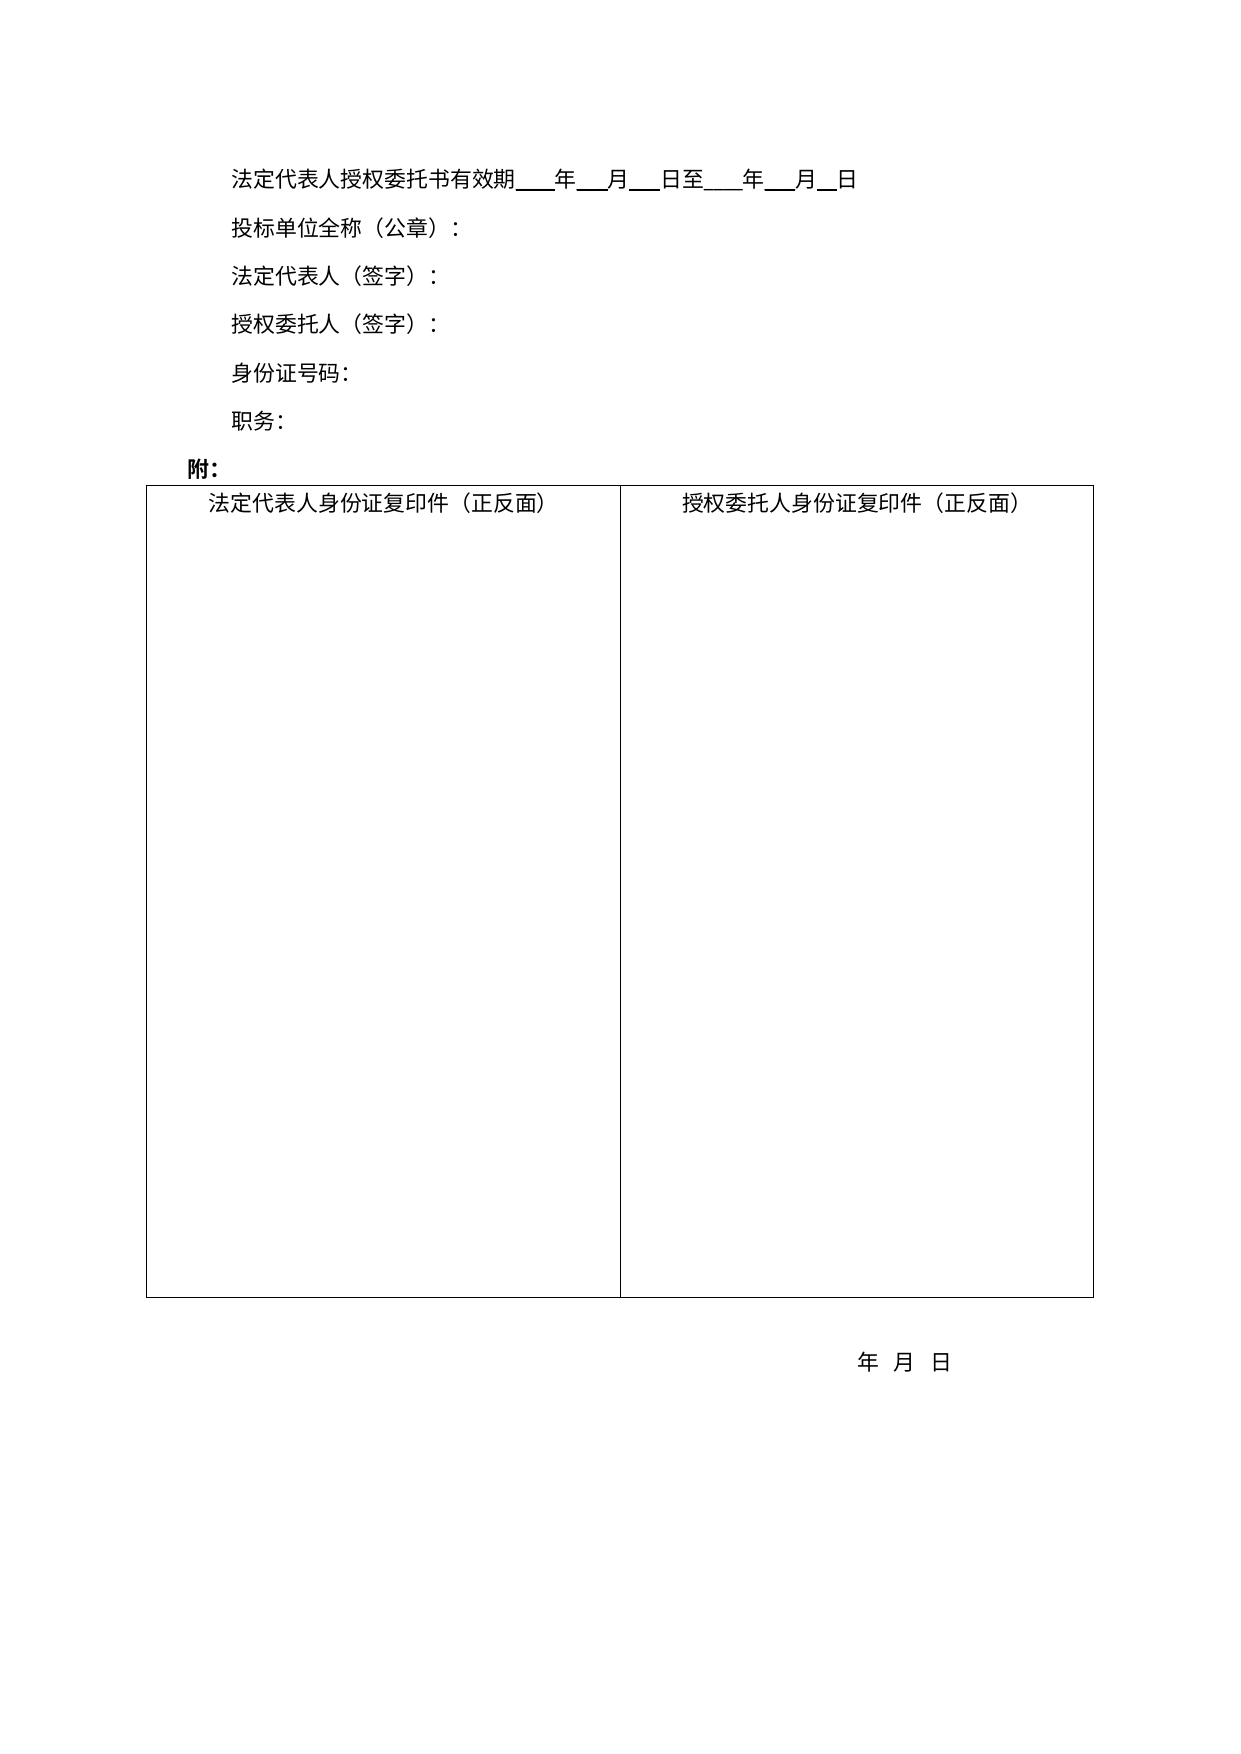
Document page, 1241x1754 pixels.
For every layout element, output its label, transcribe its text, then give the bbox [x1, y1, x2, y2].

table_header 法定代表人身份证复印件（正反面） [147, 486, 620, 1297]
text 法定代表人授权委托书有效期____年_ _月_ _日至____年_ _月 日 [187, 162, 1053, 194]
text 授权委托人（签字）： [187, 307, 1053, 339]
text 投标单位全称（公章）： [187, 210, 1053, 243]
text 职务： [187, 404, 1053, 436]
text 年 月 日 [187, 1345, 952, 1377]
text 身份证号码： [187, 355, 1053, 388]
text 附： [187, 452, 1053, 484]
table_header 授权委托人身份证复印件（正反面） [621, 486, 1093, 1297]
text 法定代表人（签字）： [187, 259, 1053, 291]
